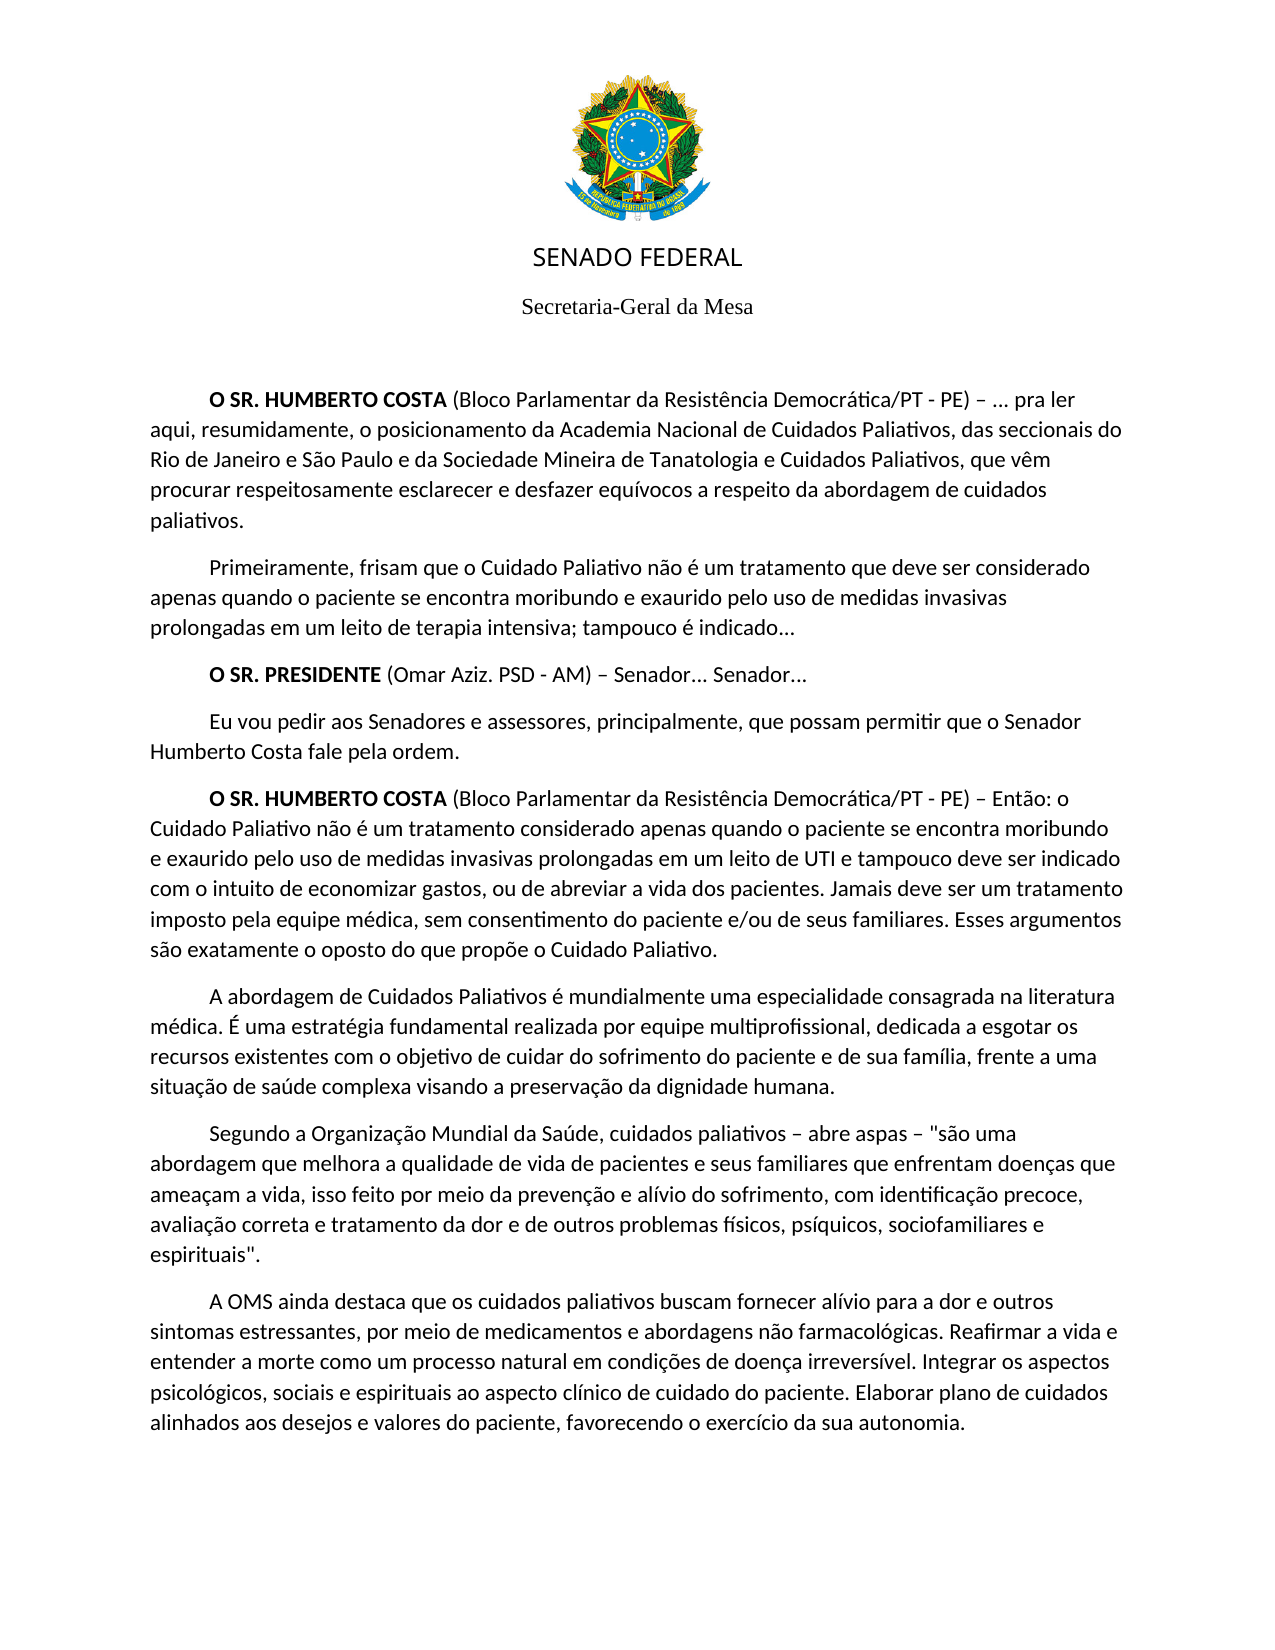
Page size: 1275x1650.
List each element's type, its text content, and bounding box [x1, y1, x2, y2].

text A abordagem de Cuidados Paliativos é mundialmente uma especialidade consagrada na literatura médica. É uma estratégia fundamental realizada por equipe multiprofissional, dedicada a esgotar os recursos existentes com o objetivo de cuidar do sofrimento do paciente e de sua família, frente a uma situação de saúde complexa visando a preservação da dignidade humana. [150, 982, 1125, 1101]
text Eu vou pedir aos Senadores e assessores, principalmente, que possam permitir que o Senador Humberto Costa fale pela ordem. [150, 707, 1125, 765]
text A OMS ainda destaca que os cuidados paliativos buscam fornecer alívio para a dor e outros sintomas estressantes, por meio de medicamentos e abordagens não farmacológicas. Reafirmar a vida e entender a morte como um processo natural em condições de doença irreversível. Integrar os aspectos psicológicos, sociais e espirituais ao aspecto clínico de cuidado do paciente. Elaborar plano de cuidados alinhados aos desejos e valores do paciente, favorecendo o exercício da sua autonomia. [150, 1287, 1125, 1436]
text O SR. PRESIDENTE (Omar Aziz. PSD - AM) – Senador... Senador... [150, 660, 1125, 688]
picture [564, 75, 711, 221]
text Segundo a Organização Mundial da Saúde, cuidados paliativos – abre aspas – "são uma abordagem que melhora a qualidade de vida de pacientes e seus familiares que enfrentam doenças que ameaçam a vida, isso feito por meio da prevenção e alívio do sofrimento, com identificação precoce, avaliação correta e tratamento da dor e de outros problemas físicos, psíquicos, sociofamiliares e espirituais". [150, 1119, 1125, 1268]
text O SR. HUMBERTO COSTA (Bloco Parlamentar da Resistência Democrática/PT - PE) – Então: o Cuidado Paliativo não é um tratamento considerado apenas quando o paciente se encontra moribundo e exaurido pelo uso de medidas invasivas prolongadas em um leito de UTI e tampouco deve ser indicado com o intuito de economizar gastos, ou de abreviar a vida dos pacientes. Jamais deve ser um tratamento imposto pela equipe médica, sem consentimento do paciente e/ou de seus familiares. Esses argumentos são exatamente o oposto do que propõe o Cuidado Paliativo. [150, 784, 1125, 963]
text O SR. HUMBERTO COSTA (Bloco Parlamentar da Resistência Democrática/PT - PE) – ... pra ler aqui, resumidamente, o posicionamento da Academia Nacional de Cuidados Paliativos, das seccionais do Rio de Janeiro e São Paulo e da Sociedade Mineira de Tanatologia e Cuidados Paliativos, que vêm procurar respeitosamente esclarecer e desfazer equívocos a respeito da abordagem de cuidados paliativos. [150, 385, 1125, 534]
text Primeiramente, frisam que o Cuidado Paliativo não é um tratamento que deve ser considerado apenas quando o paciente se encontra moribundo e exaurido pelo uso de medidas invasivas prolongadas em um leito de terapia intensiva; tampouco é indicado... [150, 553, 1125, 641]
